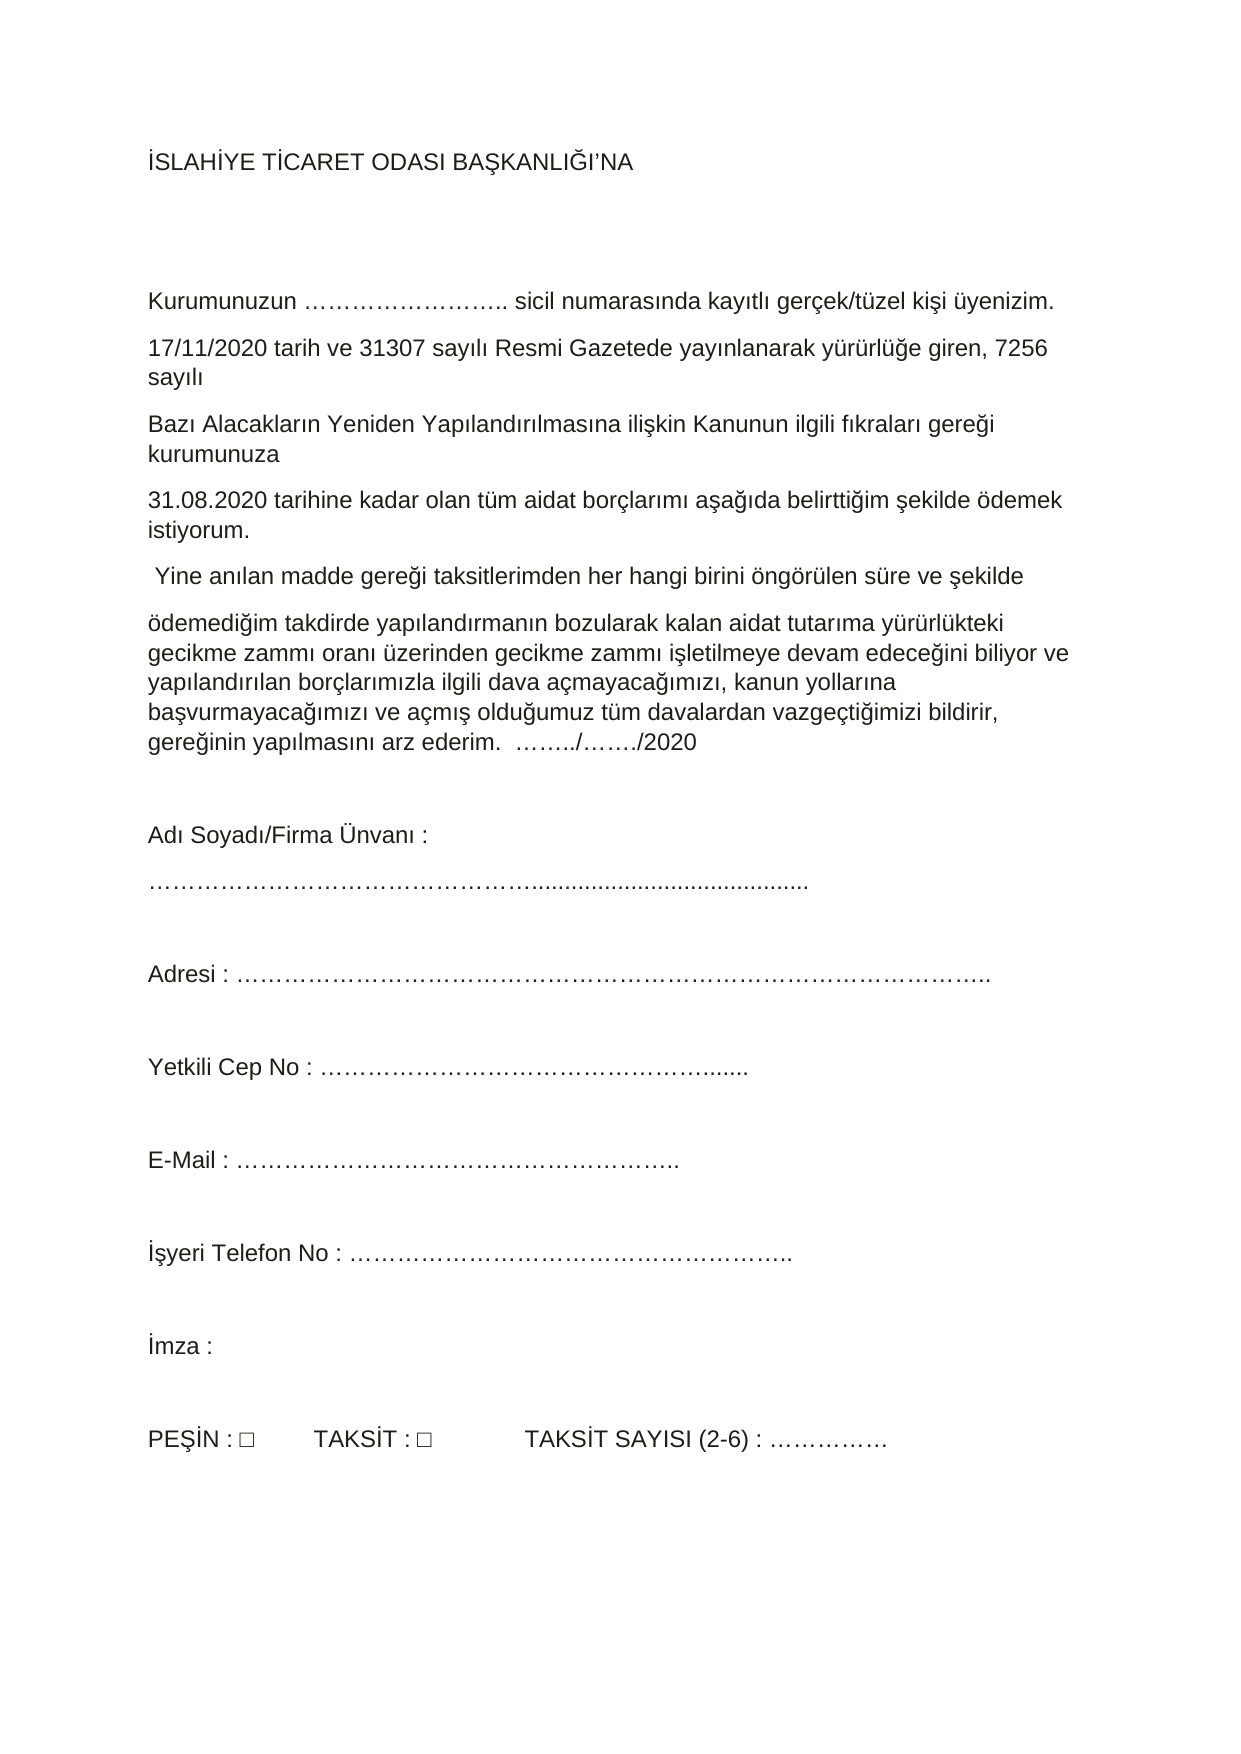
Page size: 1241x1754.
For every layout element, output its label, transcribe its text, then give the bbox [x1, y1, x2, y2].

text PEŞİN : □ TAKSİT : □ TAKSİT SAYISI (2-6) : …………… [148, 1425, 1093, 1452]
text Yine anılan madde gereği taksitlerimden her hangi birini öngörülen süre ve şekilde [148, 562, 1093, 590]
text Kurumunuzun …………………….. sicil numarasında kayıtlı gerçek/tüzel kişi üyenizim. [148, 287, 1093, 314]
text Adresi : ………………………………………………………………………………….. [148, 960, 1093, 988]
text İSLAHİYE TİCARET ODASI BAŞKANLIĞI’NA [148, 148, 1093, 175]
text ödemediğim takdirde yapılandırmanın bozularak kalan aidat tutarıma yürürlükteki gecikme zammı oranı üzerinden gecikme zammı işletilmeye devam edeceğini biliyor ve yapılandırılan borçlarımızla ilgili dava açmayacağımızı, kanun yollarına başvurmayacağımızı ve açmış olduğumuz tüm davalardan vazgeçtiğimizi bildirir, gereğinin yapılmasını arz ederim. ……../……./2020 [148, 609, 1093, 755]
text Bazı Alacakların Yeniden Yapılandırılmasına ilişkin Kanunun ilgili fıkraları gereği kurumunuza [148, 410, 1093, 467]
text ………………………………………….......................................... [148, 867, 1093, 895]
text Yetkili Cep No : …………………………………………....... [148, 1053, 1093, 1081]
text 17/11/2020 tarih ve 31307 sayılı Resmi Gazetede yayınlanarak yürürlüğe giren, 7256 sayılı [148, 333, 1093, 391]
text Adı Soyadı/Firma Ünvanı : [148, 821, 1093, 848]
text İşyeri Telefon No : ……………………………………………….. [148, 1239, 1093, 1266]
text 31.08.2020 tarihine kadar olan tüm aidat borçlarımı aşağıda belirttiğim şekilde ödemek istiyorum. [148, 486, 1093, 543]
text İmza : [148, 1332, 1093, 1359]
text E-Mail : ……………………………………………….. [148, 1146, 1093, 1173]
